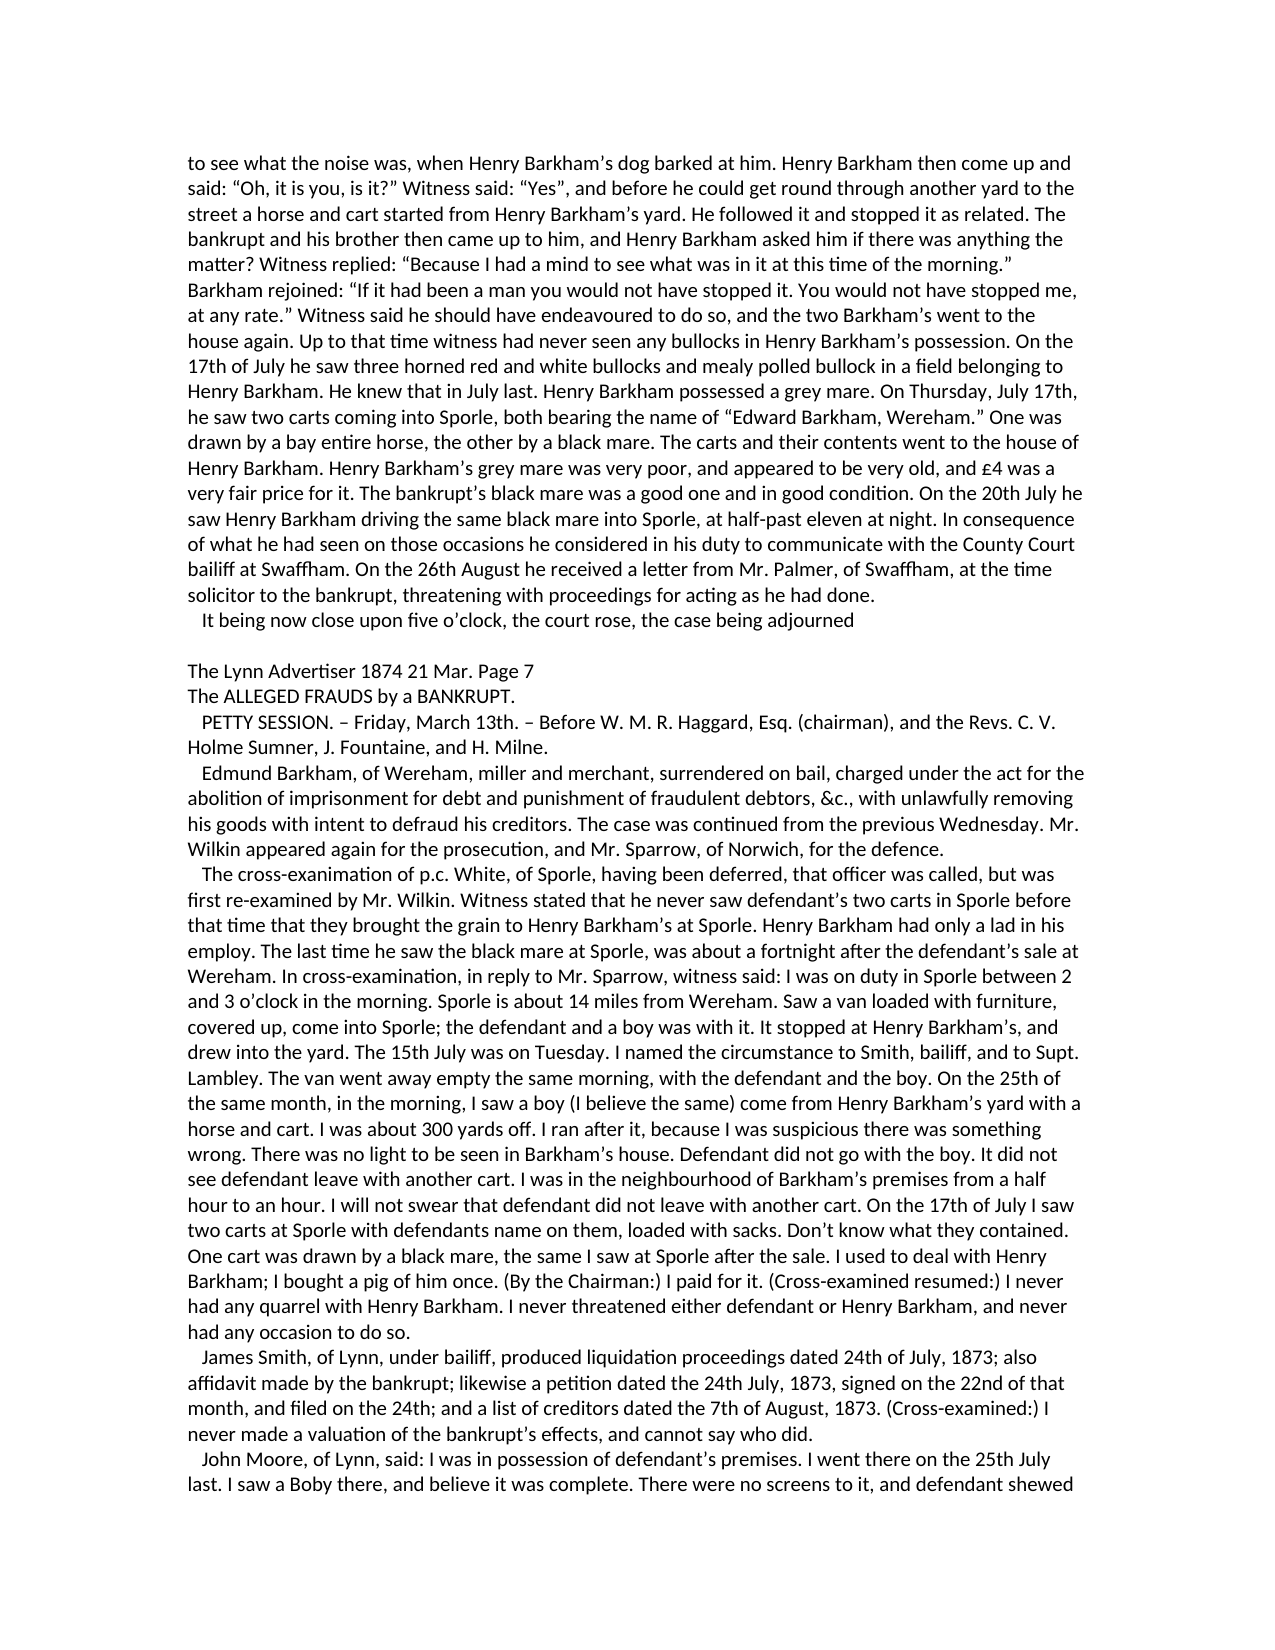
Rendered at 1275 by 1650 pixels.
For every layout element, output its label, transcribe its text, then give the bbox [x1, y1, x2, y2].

text PETTY SESSION. – Friday, March 13th. – Before W. M. R. Haggard, Esq. (chairman), and the Revs. C. V. Holme Sumner, J. Fountaine, and H. Milne. [187, 709, 1087, 760]
text The cross-exanimation of p.c. White, of Sporle, having been deferred, that officer was called, but was first re-examined by Mr. Wilkin. Witness stated that he never saw defendant’s two carts in Sporle before that time that they brought the grain to Henry Barkham’s at Sporle. Henry Barkham had only a lad in his employ. The last time he saw the black mare at Sporle, was about a fortnight after the defendant’s sale at Wereham. In cross-examination, in reply to Mr. Sparrow, witness said: I was on duty in Sporle between 2 and 3 o’clock in the morning. Sporle is about 14 miles from Wereham. Saw a van loaded with furniture, covered up, come into Sporle; the defendant and a boy was with it. It stopped at Henry Barkham’s, and drew into the yard. The 15th July was on Tuesday. I named the circumstance to Smith, bailiff, and to Supt. Lambley. The van went away empty the same morning, with the defendant and the boy. On the 25th of the same month, in the morning, I saw a boy (I believe the same) come from Henry Barkham’s yard with a horse and cart. I was about 300 yards off. I ran after it, because I was suspicious there was something wrong. There was no light to be seen in Barkham’s house. Defendant did not go with the boy. It did not see defendant leave with another cart. I was in the neighbourhood of Barkham’s premises from a half hour to an hour. I will not swear that defendant did not leave with another cart. On the 17th of July I saw two carts at Sporle with defendants name on them, loaded with sacks. Don’t know what they contained. One cart was drawn by a black mare, the same I saw at Sporle after the sale. I used to deal with Henry Barkham; I bought a pig of him once. (By the Chairman:) I paid for it. (Cross-examined resumed:) I never had any quarrel with Henry Barkham. I never threatened either defendant or Henry Barkham, and never had any occasion to do so. [187, 862, 1087, 1344]
text It being now close upon five o’clock, the court rose, the case being adjourned till Friday, the 13th inst. [187, 607, 1087, 633]
text Edmund Barkham, of Wereham, miller and merchant, surrendered on bail, charged under the act for the abolition of imprisonment for debt and punishment of fraudulent debtors, &c., with unlawfully removing his goods with intent to defraud his creditors. The case was continued from the previous Wednesday. Mr. Wilkin appeared again for the prosecution, and Mr. Sparrow, of Norwich, for the defence. [187, 760, 1087, 862]
text James Smith, of Lynn, under bailiff, produced liquidation proceedings dated 24th of July, 1873; also affidavit made by the bankrupt; likewise a petition dated the 24th July, 1873, signed on the 22nd of that month, and filed on the 24th; and a list of creditors dated the 7th of August, 1873. (Cross-examined:) I never made a valuation of the bankrupt’s effects, and cannot say who did. [187, 1344, 1087, 1446]
text The ALLEGED FRAUDS by a BANKRUPT. [187, 684, 1087, 709]
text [187, 150, 1087, 607]
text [187, 1446, 1087, 1497]
text The Lynn Advertiser 1874 21 Mar. Page 7 [187, 658, 1087, 684]
